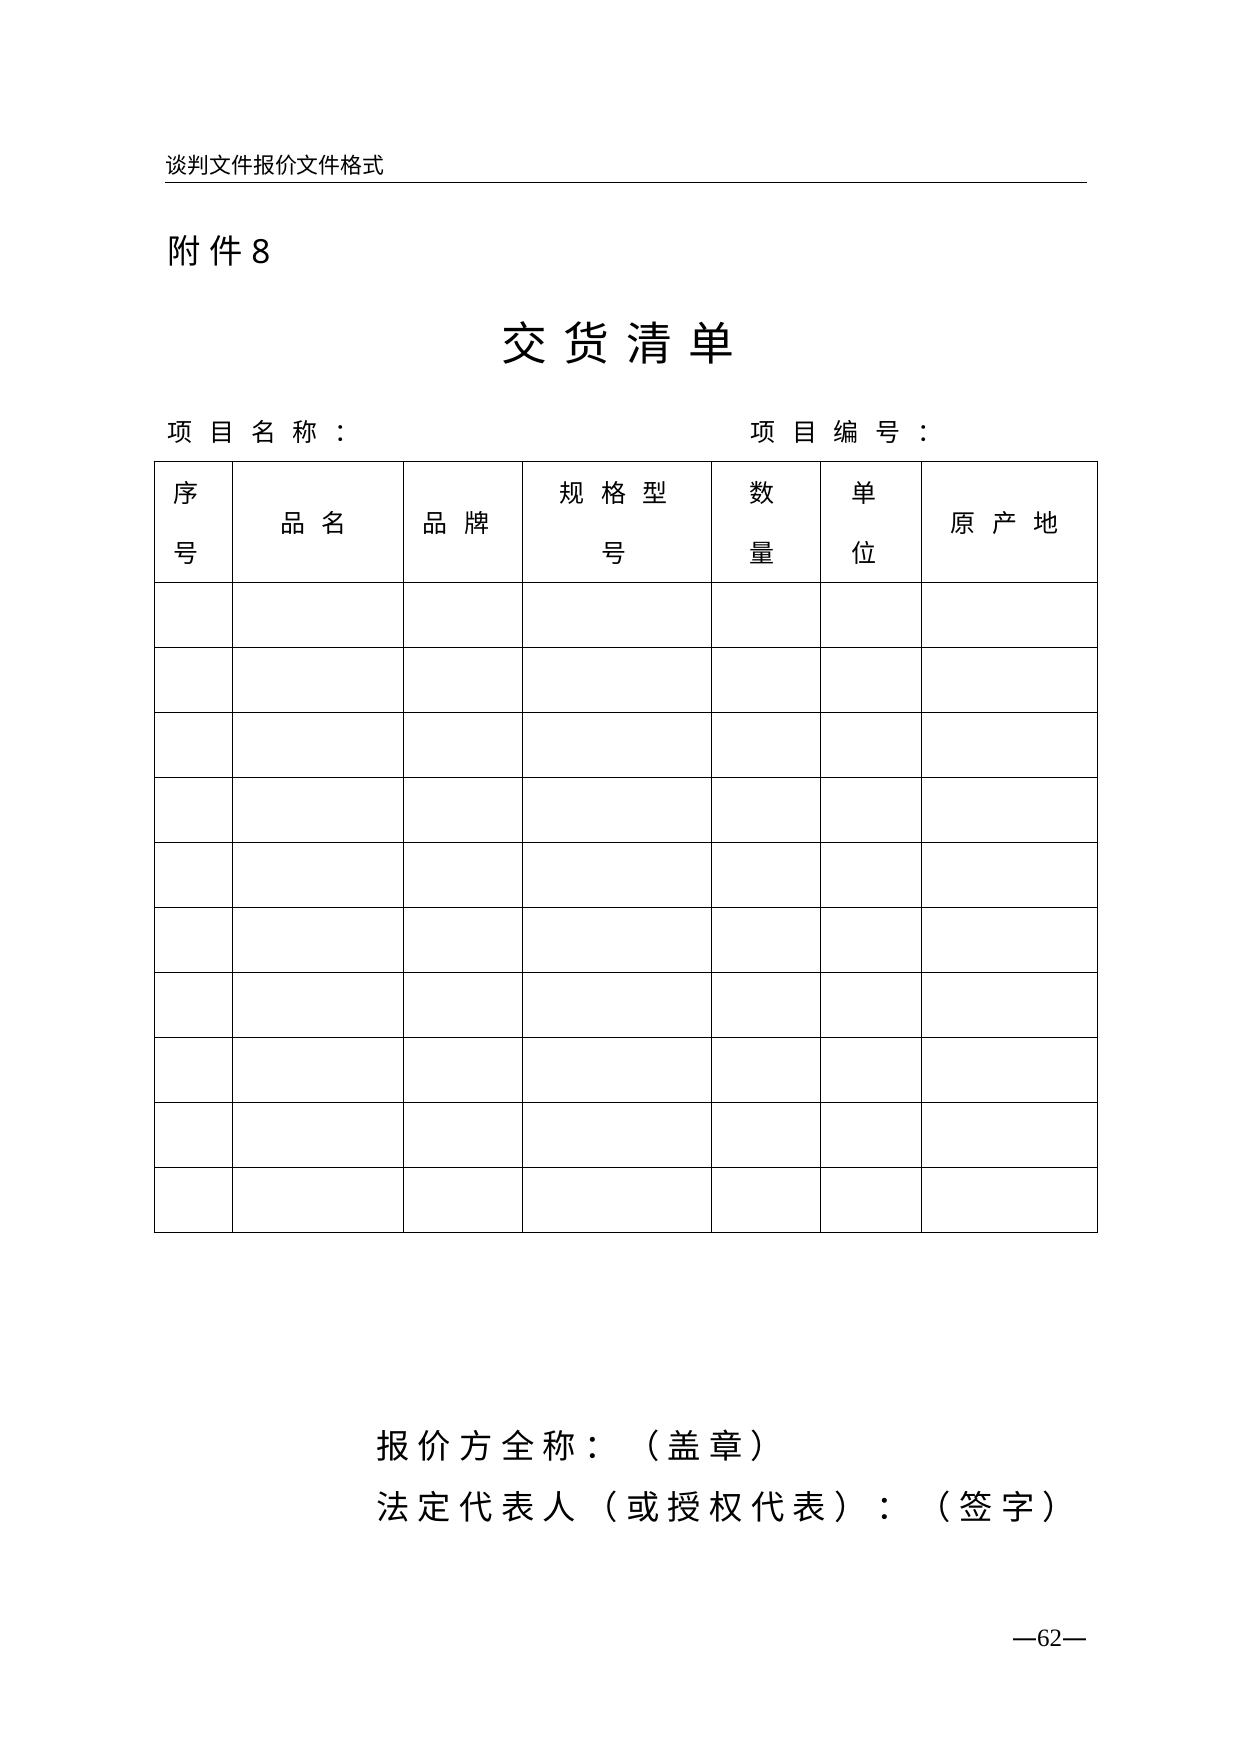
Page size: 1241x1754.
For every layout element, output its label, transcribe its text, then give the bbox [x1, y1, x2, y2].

table_cell [404, 778, 522, 842]
table_cell [922, 973, 1097, 1037]
table_cell [233, 1038, 403, 1102]
table_cell [155, 843, 232, 907]
table_cell [404, 713, 522, 777]
table_cell [523, 908, 711, 972]
table_cell [712, 908, 820, 972]
table_cell [712, 843, 820, 907]
table_cell [922, 1168, 1097, 1232]
table_cell [404, 843, 522, 907]
text 交货清单 [168, 280, 1084, 400]
table_cell [821, 1038, 921, 1102]
table_cell [922, 648, 1097, 712]
table_cell [233, 713, 403, 777]
table_cell [712, 648, 820, 712]
table_cell [233, 908, 403, 972]
table_header 原产地 [922, 462, 1097, 582]
table_cell [922, 713, 1097, 777]
table_cell [821, 713, 921, 777]
table_cell [233, 778, 403, 842]
table_cell [922, 908, 1097, 972]
table_cell [712, 778, 820, 842]
table_cell [523, 1103, 711, 1167]
table_cell [155, 908, 232, 972]
table_cell [712, 1103, 820, 1167]
table_cell [155, 648, 232, 712]
table_header 序号 [155, 462, 232, 582]
table_cell [233, 1168, 403, 1232]
table_cell [922, 583, 1097, 647]
table_cell [712, 713, 820, 777]
table_cell [922, 1038, 1097, 1102]
table_cell [712, 973, 820, 1037]
table_cell [155, 973, 232, 1037]
table_header 品名 [233, 462, 403, 582]
table_cell [821, 648, 921, 712]
table_cell [404, 1103, 522, 1167]
table_cell [155, 1038, 232, 1102]
table_cell [821, 1103, 921, 1167]
table_header 品牌 [404, 462, 522, 582]
table_cell [404, 973, 522, 1037]
table_cell [821, 843, 921, 907]
table_cell [523, 713, 711, 777]
table_cell [155, 778, 232, 842]
table_cell [922, 778, 1097, 842]
table_cell [523, 648, 711, 712]
text 附件8 [168, 219, 1084, 280]
table_cell [404, 583, 522, 647]
table_cell [821, 583, 921, 647]
table_cell [523, 1038, 711, 1102]
table_cell [404, 908, 522, 972]
table_cell [523, 973, 711, 1037]
table_header 规格型号 [523, 462, 711, 582]
table_cell [404, 648, 522, 712]
table_cell [712, 1168, 820, 1232]
table_cell [523, 1168, 711, 1232]
table_cell [821, 778, 921, 842]
table_cell [233, 648, 403, 712]
table_cell [922, 1103, 1097, 1167]
table_cell [523, 583, 711, 647]
text 报价方全称：（盖章） [168, 1414, 1084, 1474]
table_cell [712, 583, 820, 647]
table_cell [155, 713, 232, 777]
table_cell [404, 1168, 522, 1232]
table_cell [821, 973, 921, 1037]
table_cell [155, 583, 232, 647]
table_cell [523, 778, 711, 842]
table_cell [922, 843, 1097, 907]
table_cell [155, 1168, 232, 1232]
table_cell [821, 908, 921, 972]
table_cell [712, 1038, 820, 1102]
table_cell [233, 583, 403, 647]
table_cell [233, 843, 403, 907]
table_cell [821, 1168, 921, 1232]
table_cell [155, 1103, 232, 1167]
table_cell [233, 1103, 403, 1167]
table_header 数量 [712, 462, 820, 582]
table_cell [523, 843, 711, 907]
table_cell [233, 973, 403, 1037]
text 法定代表人（或授权代表）：（签字） [168, 1474, 1084, 1535]
text 项目名称： 项目编号： [168, 400, 1084, 461]
table_cell [404, 1038, 522, 1102]
table_header 单位 [821, 462, 921, 582]
